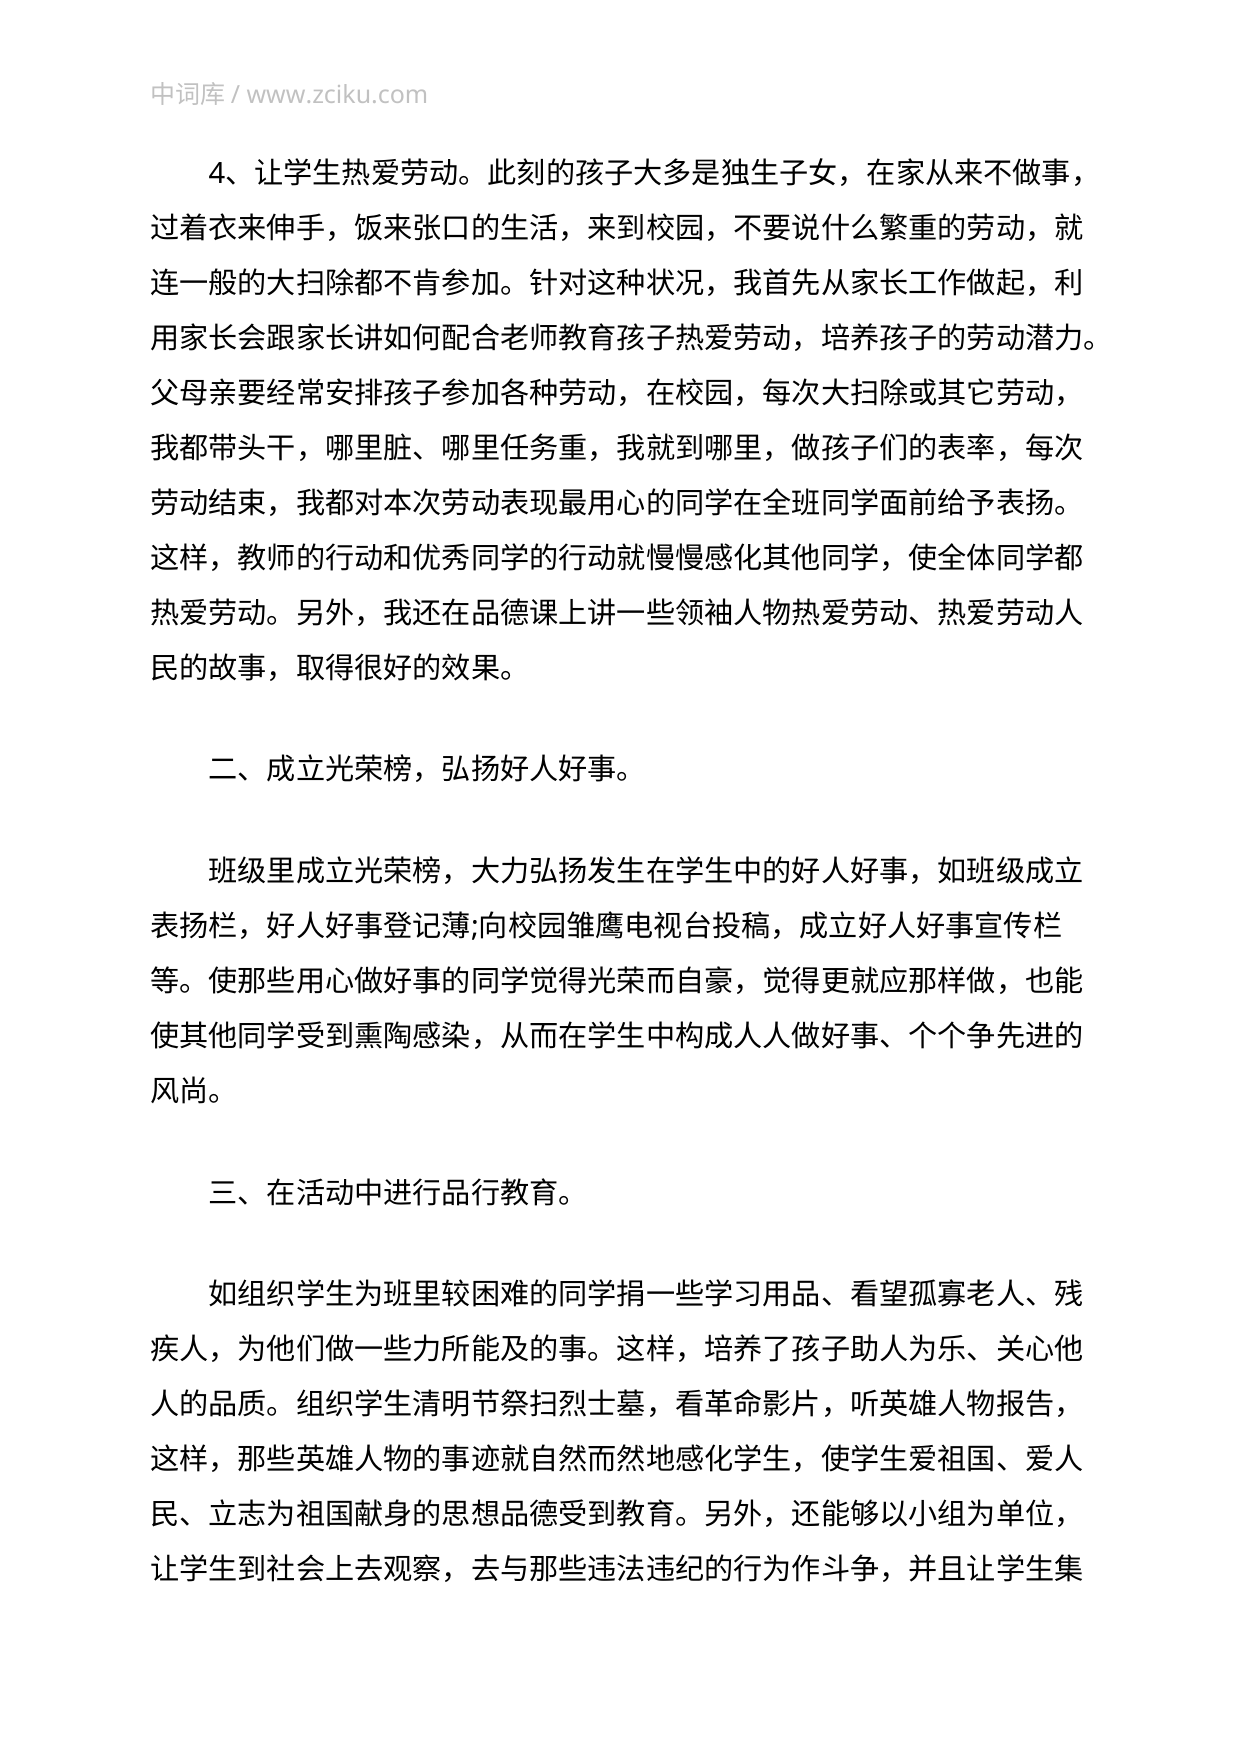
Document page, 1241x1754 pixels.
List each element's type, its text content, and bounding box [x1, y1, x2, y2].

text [150, 1271, 1090, 1588]
text 4、让学生热爱劳动。此刻的孩子大多是独生子女，在家从来不做事，过着衣来伸手，饭来张口的生活，来到校园，不要说什么繁重的劳动，就连一般的大扫除都不肯参加。针对这种状况，我首先从家长工作做起，利用家长会跟家长讲如何配合老师教育孩子热爱劳动，培养孩子的劳动潜力。父母亲要经常安排孩子参加各种劳动，在校园，每次大扫除或其它劳动，我都带头干，哪里脏、哪里任务重，我就到哪里，做孩子们的表率，每次劳动结束，我都对本次劳动表现最用心的同学在全班同学面前给予表扬。这样，教师的行动和优秀同学的行动就慢慢感化其他同学，使全体同学都热爱劳动。另外，我还在品德课上讲一些领袖人物热爱劳动、热爱劳动人民的故事，取得很好的效果。 [150, 150, 1090, 686]
text 二、成立光荣榜，弘扬好人好事。 [150, 746, 1090, 788]
text 三、在活动中进行品行教育。 [150, 1169, 1090, 1211]
text 班级里成立光荣榜，大力弘扬发生在学生中的好人好事，如班级成立表扬栏，好人好事登记薄;向校园雏鹰电视台投稿，成立好人好事宣传栏等。使那些用心做好事的同学觉得光荣而自豪，觉得更就应那样做，也能使其他同学受到熏陶感染，从而在学生中构成人人做好事、个个争先进的风尚。 [150, 848, 1090, 1110]
